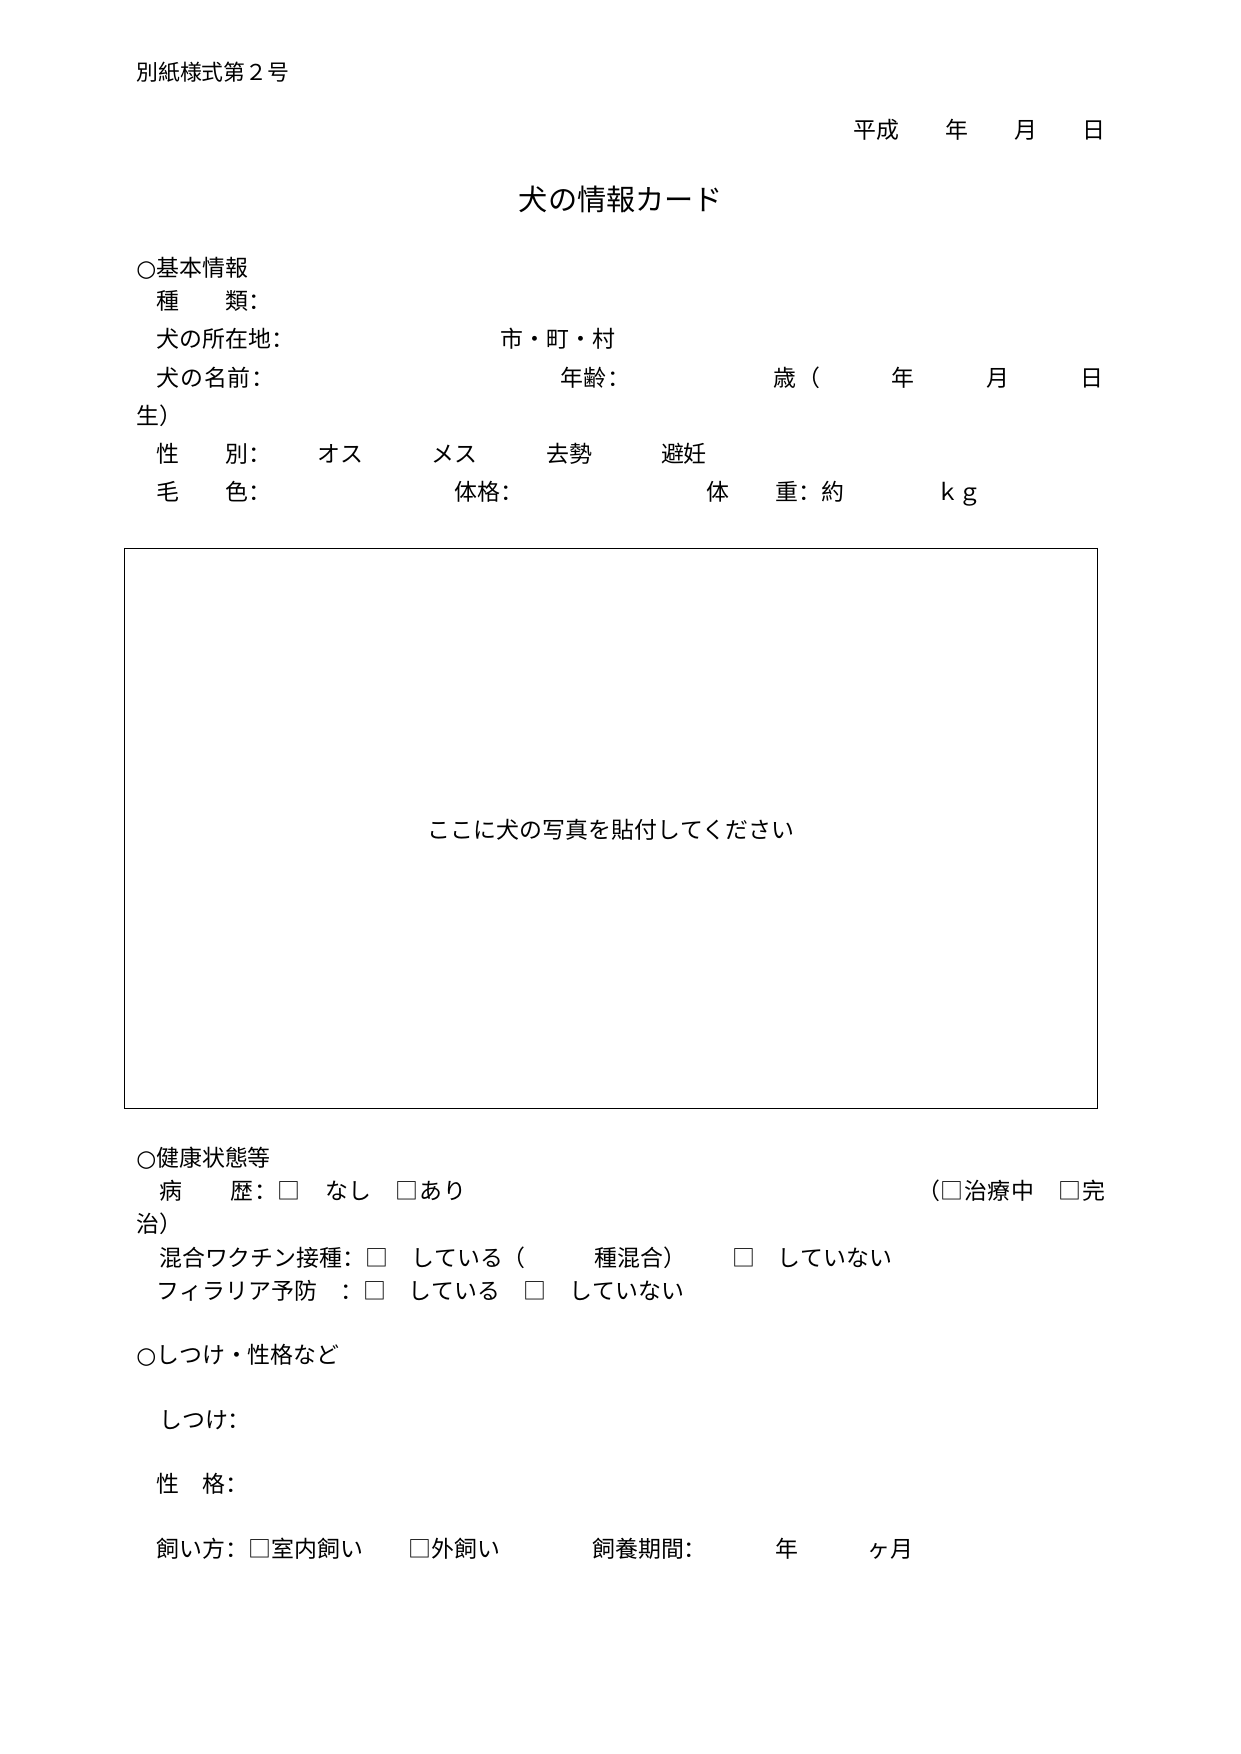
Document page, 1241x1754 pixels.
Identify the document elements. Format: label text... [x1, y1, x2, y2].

text 病 歴：□ なし □あり （□治療中 □完治） [136, 1173, 1105, 1239]
text 性 格： [136, 1466, 1105, 1499]
text 毛 色： 体格： 体 重：約 ｋｇ [136, 474, 1105, 507]
text ○しつけ・性格など [136, 1337, 1105, 1371]
text 飼い方：□室内飼い □外飼い 飼養期間： 年 ヶ月 [136, 1531, 1105, 1564]
text 性 別： オス メス 去勢 避妊 [136, 436, 1105, 469]
text ○健康状態等 [136, 1140, 1105, 1173]
text 混合ワクチン接種：□ している（ 種混合） □ していない [136, 1239, 1105, 1273]
text 平成 年 月 日 [136, 112, 1105, 145]
text 犬の所在地： 市・町・村 [136, 321, 1105, 354]
text 別紙様式第２号 [136, 55, 1096, 87]
text 犬の名前： 年齢： 歳（ 年 月 日生） [136, 359, 1105, 431]
text ○基本情報 [136, 250, 1105, 283]
text フィラリア予防 ：□ している □ していない [136, 1273, 1105, 1306]
text しつけ： [136, 1402, 1105, 1435]
table_header ここに犬の写真を貼付してください [125, 549, 1097, 1107]
text 犬の情報カード [136, 176, 1105, 219]
text 種 類： [136, 283, 1105, 316]
